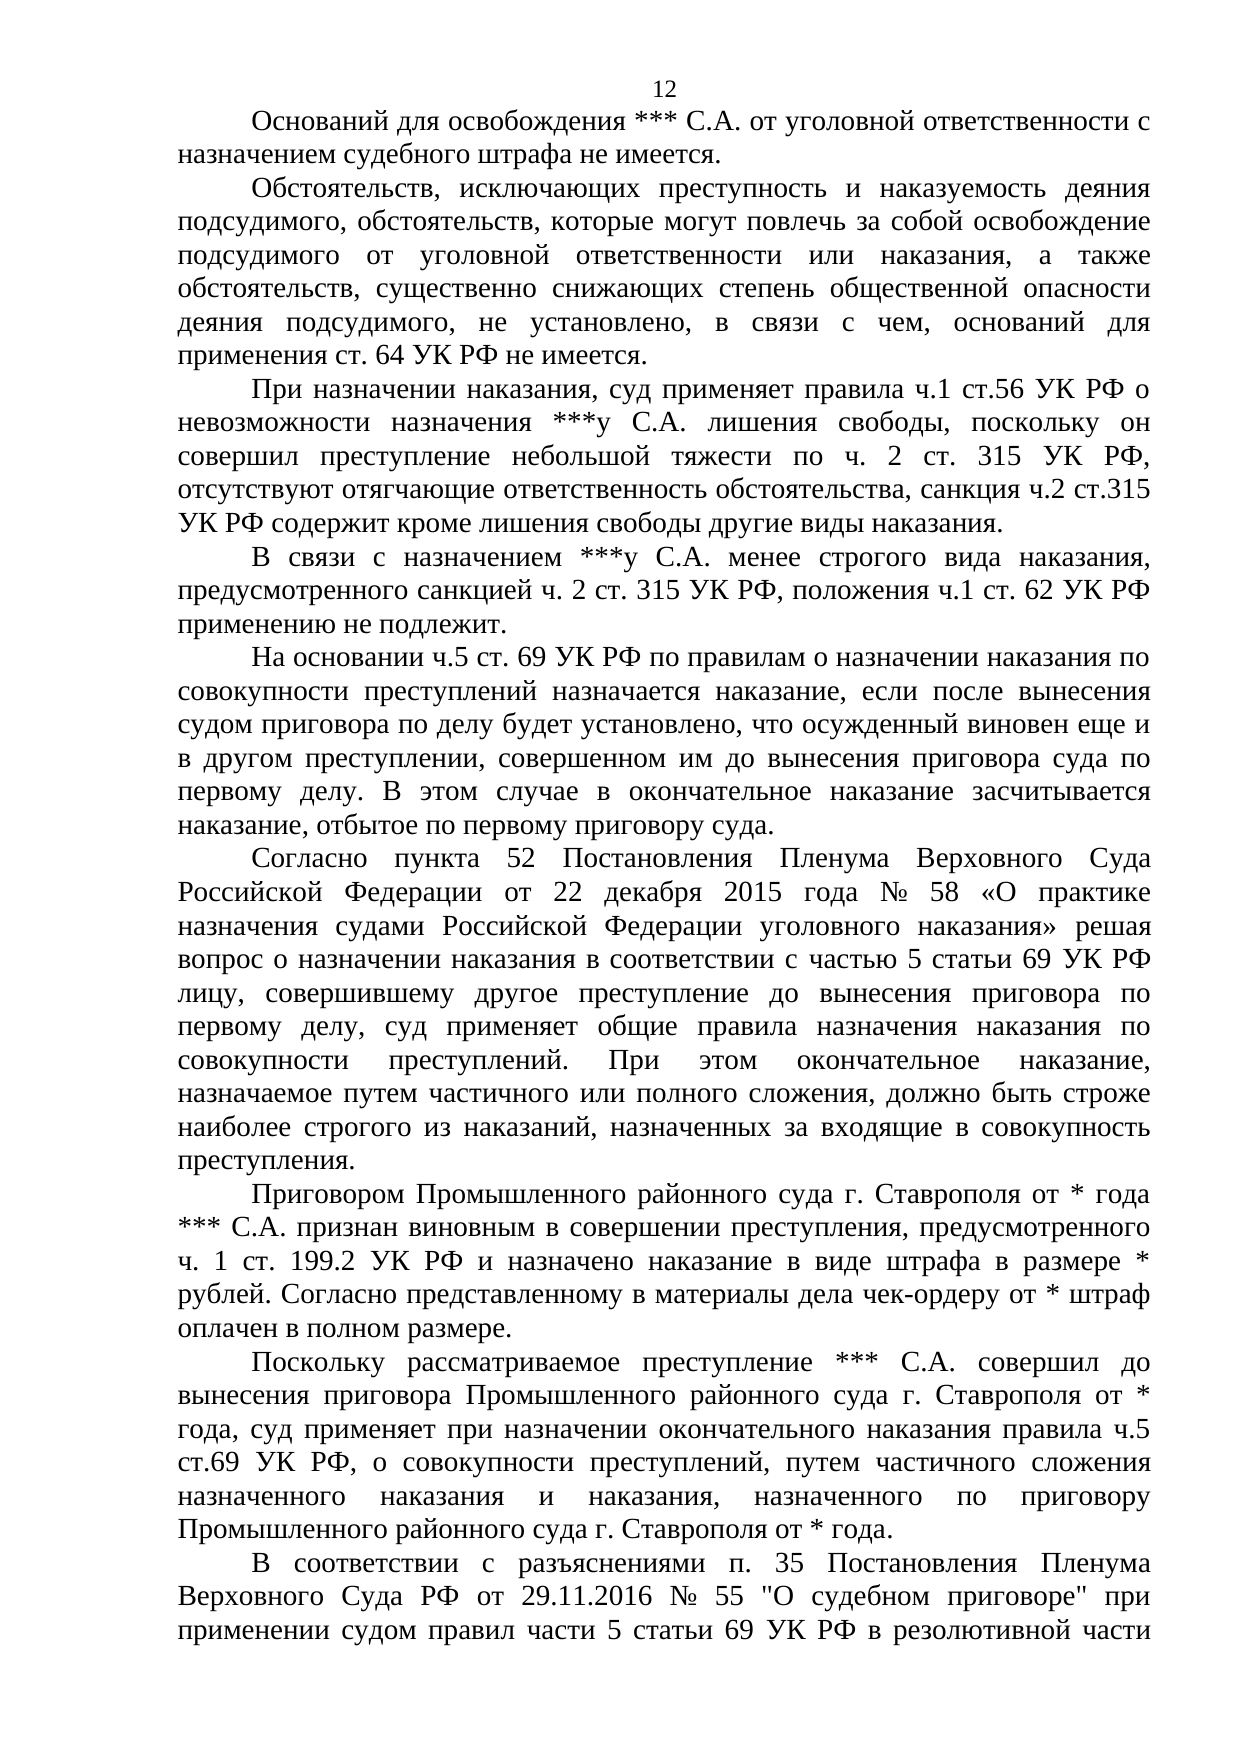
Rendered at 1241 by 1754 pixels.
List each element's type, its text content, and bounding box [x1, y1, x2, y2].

text Оснований для освобождения *** С.А. от уголовной ответственности с назначением судебного штрафа не имеется. [177, 103, 1152, 170]
text Приговором Промышленного районного суда г. Ставрополя от * года *** С.А. признан виновным в совершении преступления, предусмотренного ч. 1 ст. 199.2 УК РФ и назначено наказание в виде штрафа в размере * рублей. Согласно представленному в материалы дела чек-ордеру от * штраф оплачен в полном размере. [177, 1176, 1152, 1344]
text При назначении наказания, суд применяет правила ч.1 ст.56 УК РФ о невозможности назначения ***у С.А. лишения свободы, поскольку он совершил преступление небольшой тяжести по ч. 2 ст. 315 УК РФ, отсутствуют отягчающие ответственность обстоятельства, санкция ч.2 ст.315 УК РФ содержит кроме лишения свободы другие виды наказания. [177, 371, 1152, 539]
text Поскольку рассматриваемое преступление *** С.А. совершил до вынесения приговора Промышленного районного суда г. Ставрополя от * года, суд применяет при назначении окончательного наказания правила ч.5 ст.69 УК РФ, о совокупности преступлений, путем частичного сложения назначенного наказания и наказания, назначенного по приговору Промышленного районного суда г. Ставрополя от * года. [177, 1344, 1152, 1545]
text На основании ч.5 ст. 69 УК РФ по правилам о назначении наказания по совокупности преступлений назначается наказание, если после вынесения судом приговора по делу будет установлено, что осужденный виновен еще и в другом преступлении, совершенном им до вынесения приговора суда по первому делу. В этом случае в окончательное наказание засчитывается наказание, отбытое по первому приговору суда. [177, 639, 1152, 841]
text Согласно пункта 52 Постановления Пленума Верховного Суда Российской Федерации от 22 декабря 2015 года № 58 «О практике назначения судами Российской Федерации уголовного наказания» решая вопрос о назначении наказания в соответствии с частью 5 статьи 69 УК РФ лицу, совершившему другое преступление до вынесения приговора по первому делу, суд применяет общие правила назначения наказания по совокупности преступлений. При этом окончательное наказание, назначаемое путем частичного или полного сложения, должно быть строже наиболее строгого из наказаний, назначенных за входящие в совокупность преступления. [177, 841, 1152, 1176]
text Обстоятельств, исключающих преступность и наказуемость деяния подсудимого, обстоятельств, которые могут повлечь за собой освобождение подсудимого от уголовной ответственности или наказания, а также обстоятельств, существенно снижающих степень общественной опасности деяния подсудимого, не установлено, в связи с чем, оснований для применения ст. 64 УК РФ не имеется. [177, 170, 1152, 371]
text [177, 1545, 1152, 1646]
text В связи с назначением ***у С.А. менее строгого вида наказания, предусмотренного санкцией ч. 2 ст. 315 УК РФ, положения ч.1 ст. 62 УК РФ применению не подлежит. [177, 539, 1152, 639]
